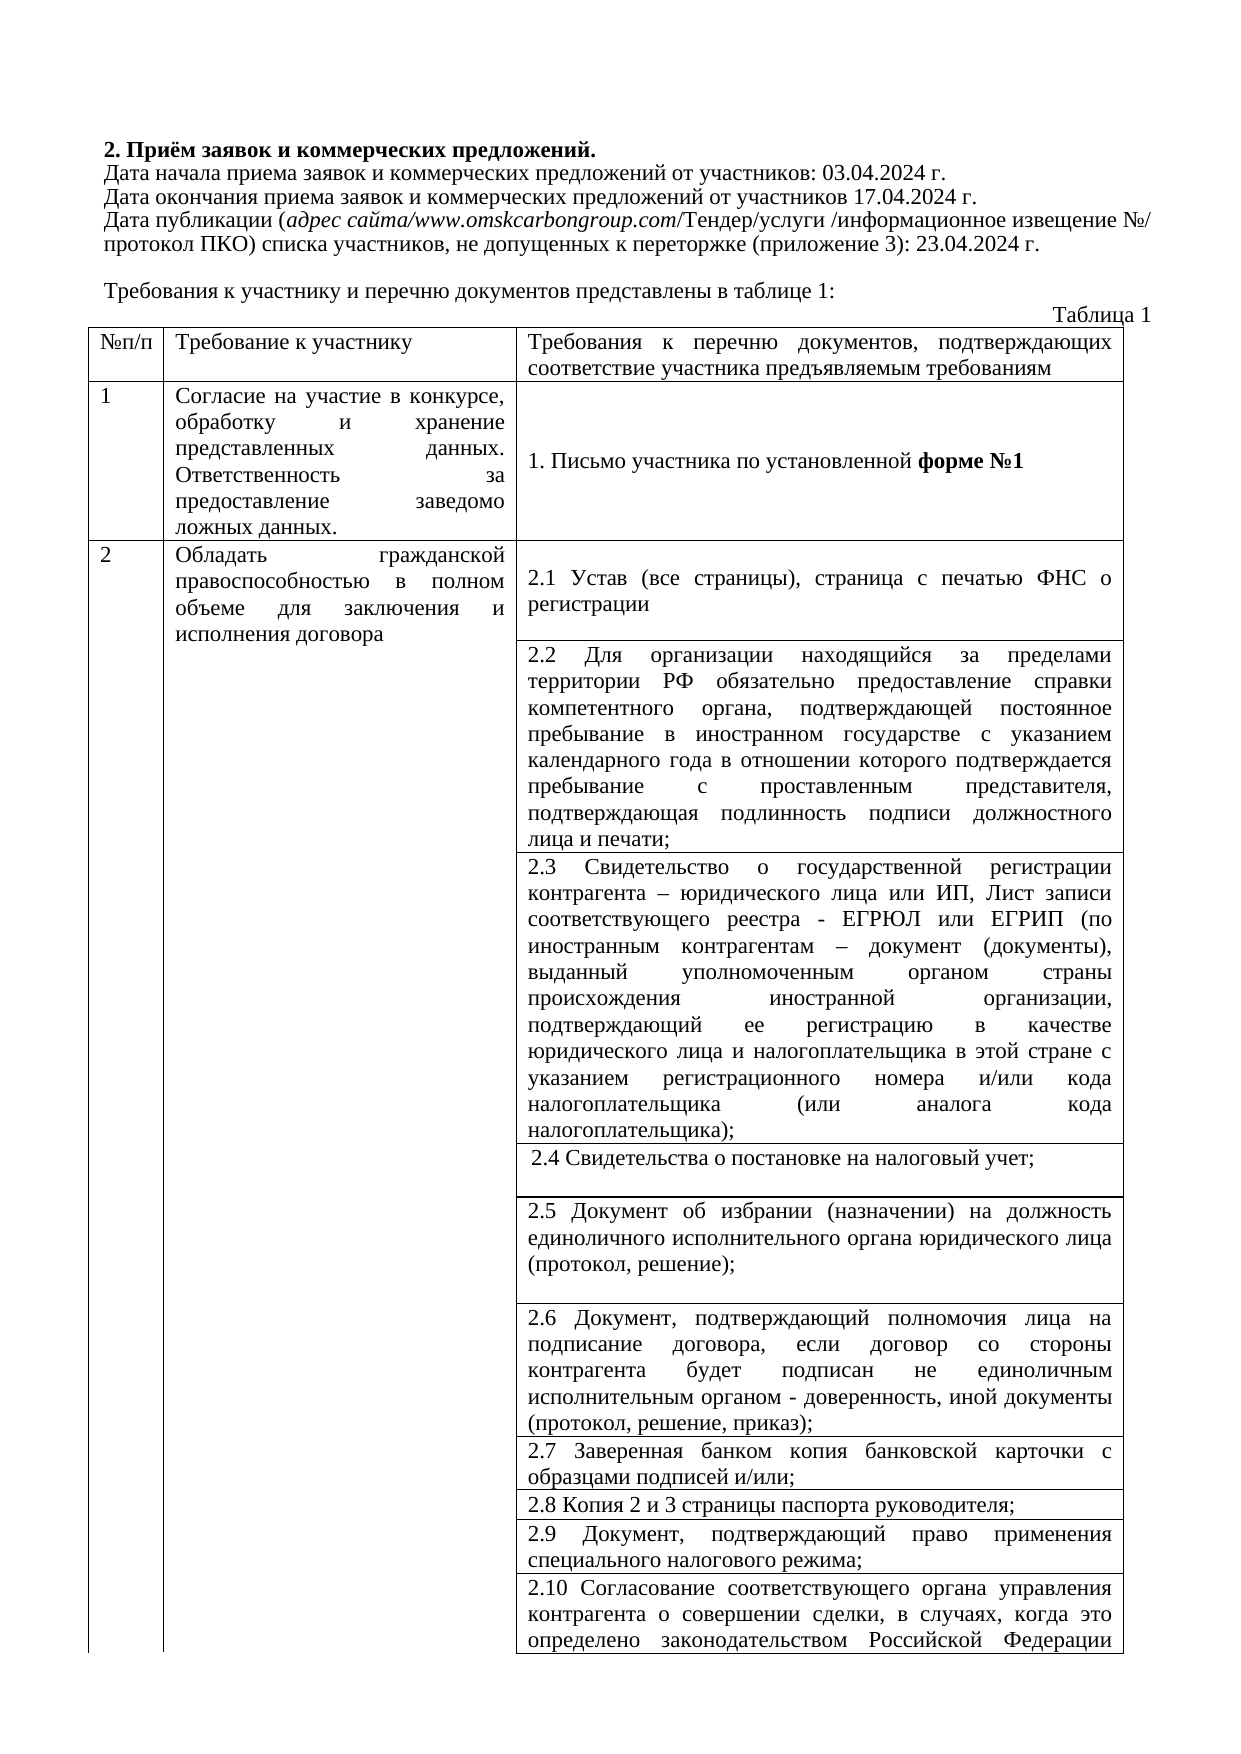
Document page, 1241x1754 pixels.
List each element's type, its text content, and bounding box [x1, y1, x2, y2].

table_cell 2.3 Свидетельство о государственной регистрации контрагента – юридического лица или ИП, Лист записи соответствующего реестра - ЕГРЮЛ или ЕГРИП (по иностранным контрагентам – документ (документы), выданный уполномоченным органом страны происхождения иностранной организации, подтверждающий ее регистрацию в качестве юридического лица и налогоплательщика в этой стране с указанием регистрационного номера и/или кода налогоплательщика (или аналога кода налогоплательщика); [517, 853, 1123, 1143]
table_header Требование к участнику [164, 328, 516, 381]
table_cell 2.6 Документ, подтверждающий полномочия лица на подписание договора, если договор со стороны контрагента будет подписан не единоличным исполнительным органом - доверенность, иной документы (протокол, решение, приказ); [517, 1304, 1123, 1436]
table_cell 2.8 Копия 2 и 3 страницы паспорта руководителя; [517, 1490, 1123, 1519]
text Таблица 1 [89, 303, 1152, 327]
text 2. Приём заявок и коммерческих предложений. [103, 138, 1152, 162]
table_cell 2.9 Документ, подтверждающий право применения специального налогового режима; [517, 1520, 1123, 1573]
text Дата окончания приема заявок и коммерческих предложений от участников 17.04.2024 г. [103, 186, 1152, 209]
table_header Требования к перечню документов, подтверждающих соответствие участника предъявляемым требованиям [517, 328, 1123, 381]
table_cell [517, 1574, 1123, 1653]
table_cell 2.5 Документ об избрании (назначении) на должность единоличного исполнительного органа юридического лица (протокол, решение); [517, 1198, 1123, 1303]
table_cell 1. Письмо участника по установленной форме №1 [517, 382, 1123, 540]
text Дата публикации (адрес сайта/www.omskcarbongroup.com/Тендер/услуги /информационное извещение №/ протокол ПКО) списка участников, не допущенных к переторжке (приложение 3): 23.04.2024 г. [103, 209, 1152, 256]
table_cell Обладать гражданской правоспособностью в полном объеме для заключения и исполнения договора [164, 541, 516, 1653]
table_cell 2.7 Заверенная банком копия банковской карточки с образцами подписей и/или; [517, 1437, 1123, 1489]
text Дата начала приема заявок и коммерческих предложений от участников: 03.04.2024 г. [103, 162, 1152, 186]
table_cell 2 [89, 541, 164, 1653]
table_header №п/п [89, 328, 163, 381]
table_cell 2.1 Устав (все страницы), страница с печатью ФНС о регистрации [517, 541, 1123, 640]
table_cell 2.2 Для организации находящийся за пределами территории РФ обязательно предоставление справки компетентного органа, подтверждающей постоянное пребывание в иностранном государстве с указанием календарного года в отношении которого подтверждается пребывание с проставленным представителя, подтверждающая подлинность подписи должностного лица и печати; [517, 641, 1123, 852]
table_cell 2.4 Свидетельства о постановке на налоговый учет; [517, 1144, 1123, 1196]
text Требования к участнику и перечню документов представлены в таблице 1: [103, 280, 1152, 303]
table_cell 1 [89, 382, 163, 540]
table_cell Согласие на участие в конкурсе, обработку и хранение представленных данных. Ответственность за предоставление заведомо ложных данных. [164, 382, 516, 540]
